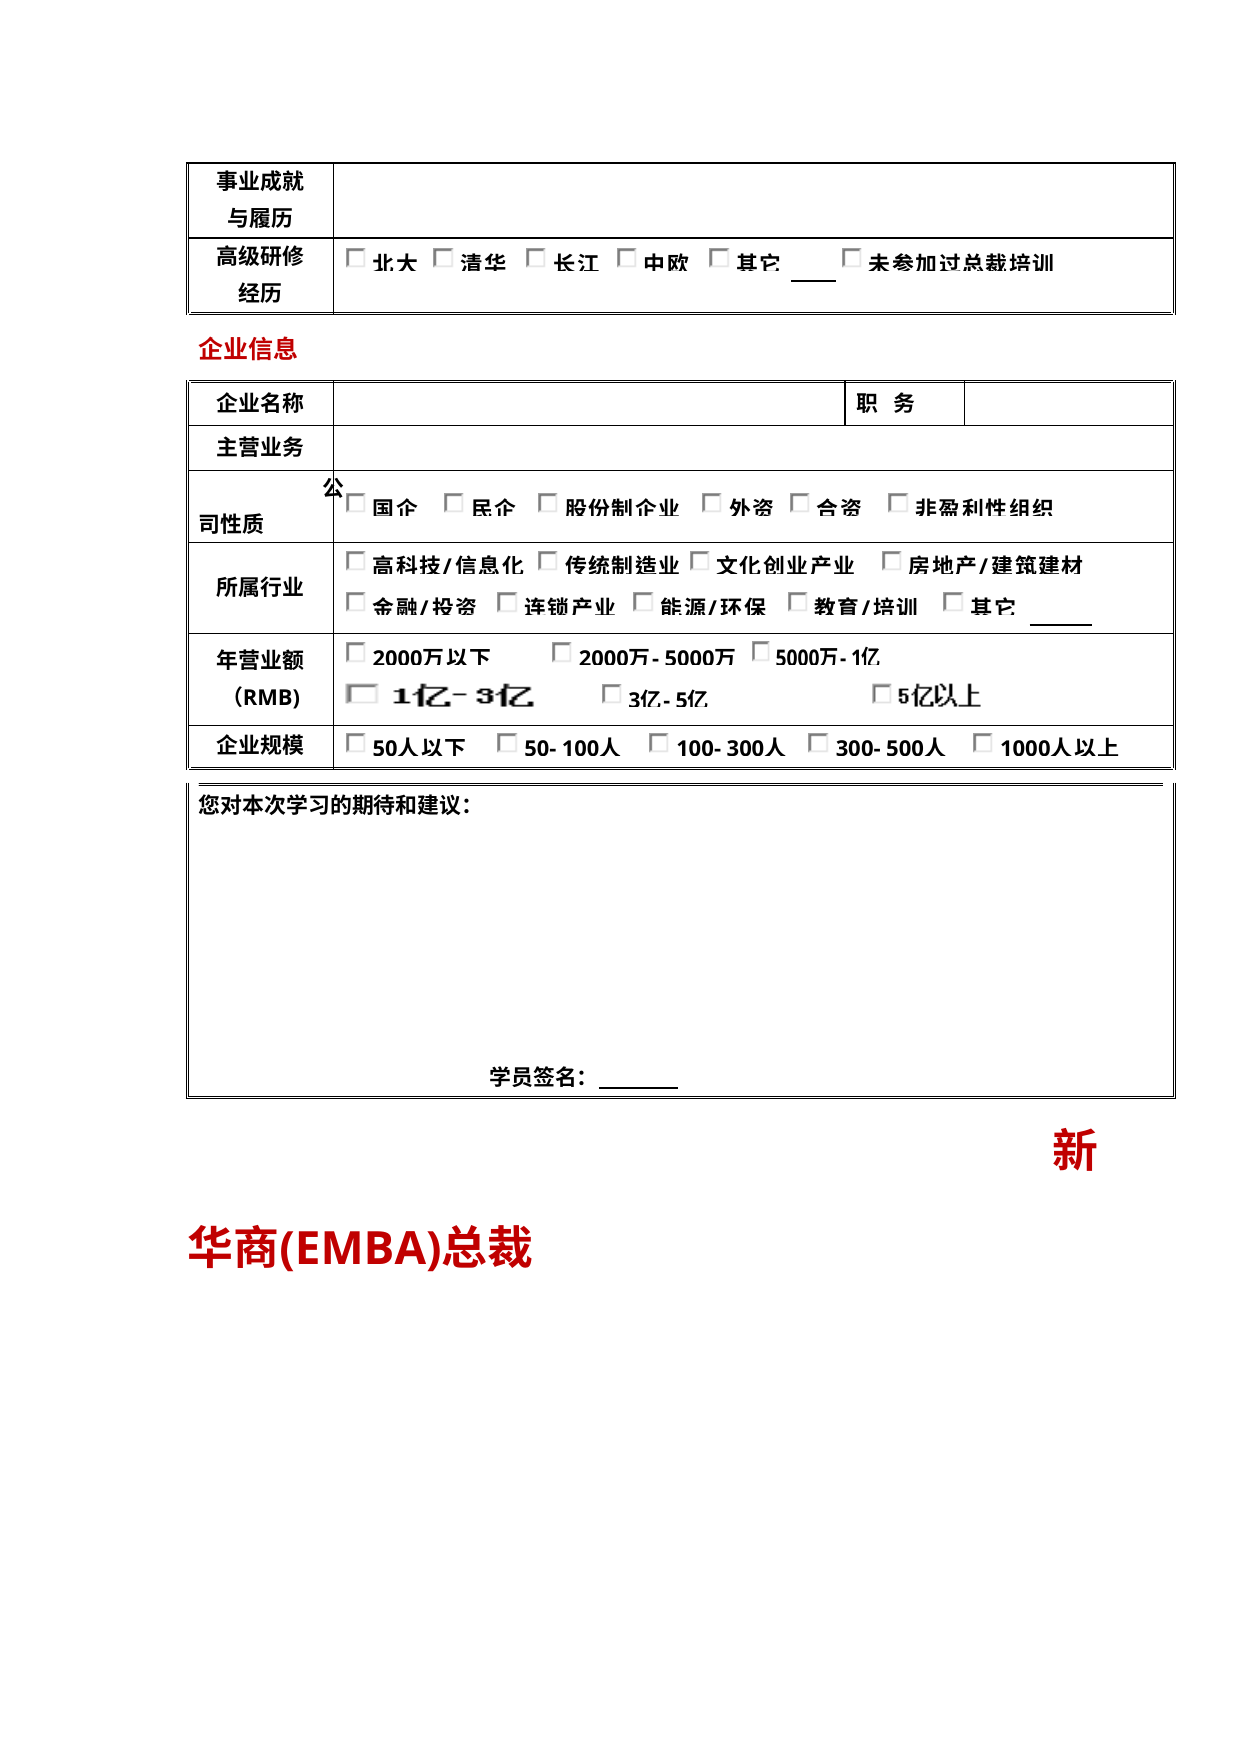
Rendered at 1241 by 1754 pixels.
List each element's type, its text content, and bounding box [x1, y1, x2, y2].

table_cell [333, 767, 1174, 782]
table_cell [334, 471, 1173, 542]
text 新华商(EMBA)总裁 [187, 1099, 1053, 1294]
table_cell 您对本次学习的期待和建议： 学员签名： [189, 783, 1173, 1096]
table_cell [334, 726, 1173, 767]
table_cell [965, 380, 1174, 425]
table_cell [334, 543, 1173, 633]
table_cell 事业成就 与履历 [189, 164, 333, 237]
table_cell [188, 767, 333, 782]
table_cell 公司性质 [189, 471, 333, 542]
table_cell [334, 383, 844, 425]
table_cell [334, 634, 1173, 724]
table_cell 年营业额 （RMB) [189, 634, 333, 724]
table_cell 职 务 [846, 383, 964, 425]
table_cell [334, 426, 1173, 469]
table_cell [334, 164, 1173, 237]
table_cell 所属行业 [189, 543, 333, 633]
table_cell 企业规模 [189, 726, 333, 767]
table_cell 企业名称 [188, 380, 333, 425]
table_cell 主营业务 [189, 426, 333, 469]
table_cell [334, 239, 1173, 312]
picture [344, 676, 601, 715]
picture [871, 676, 1097, 715]
table_cell 企业信息 [188, 312, 1174, 380]
table_cell 高级研修 经历 [189, 239, 333, 312]
